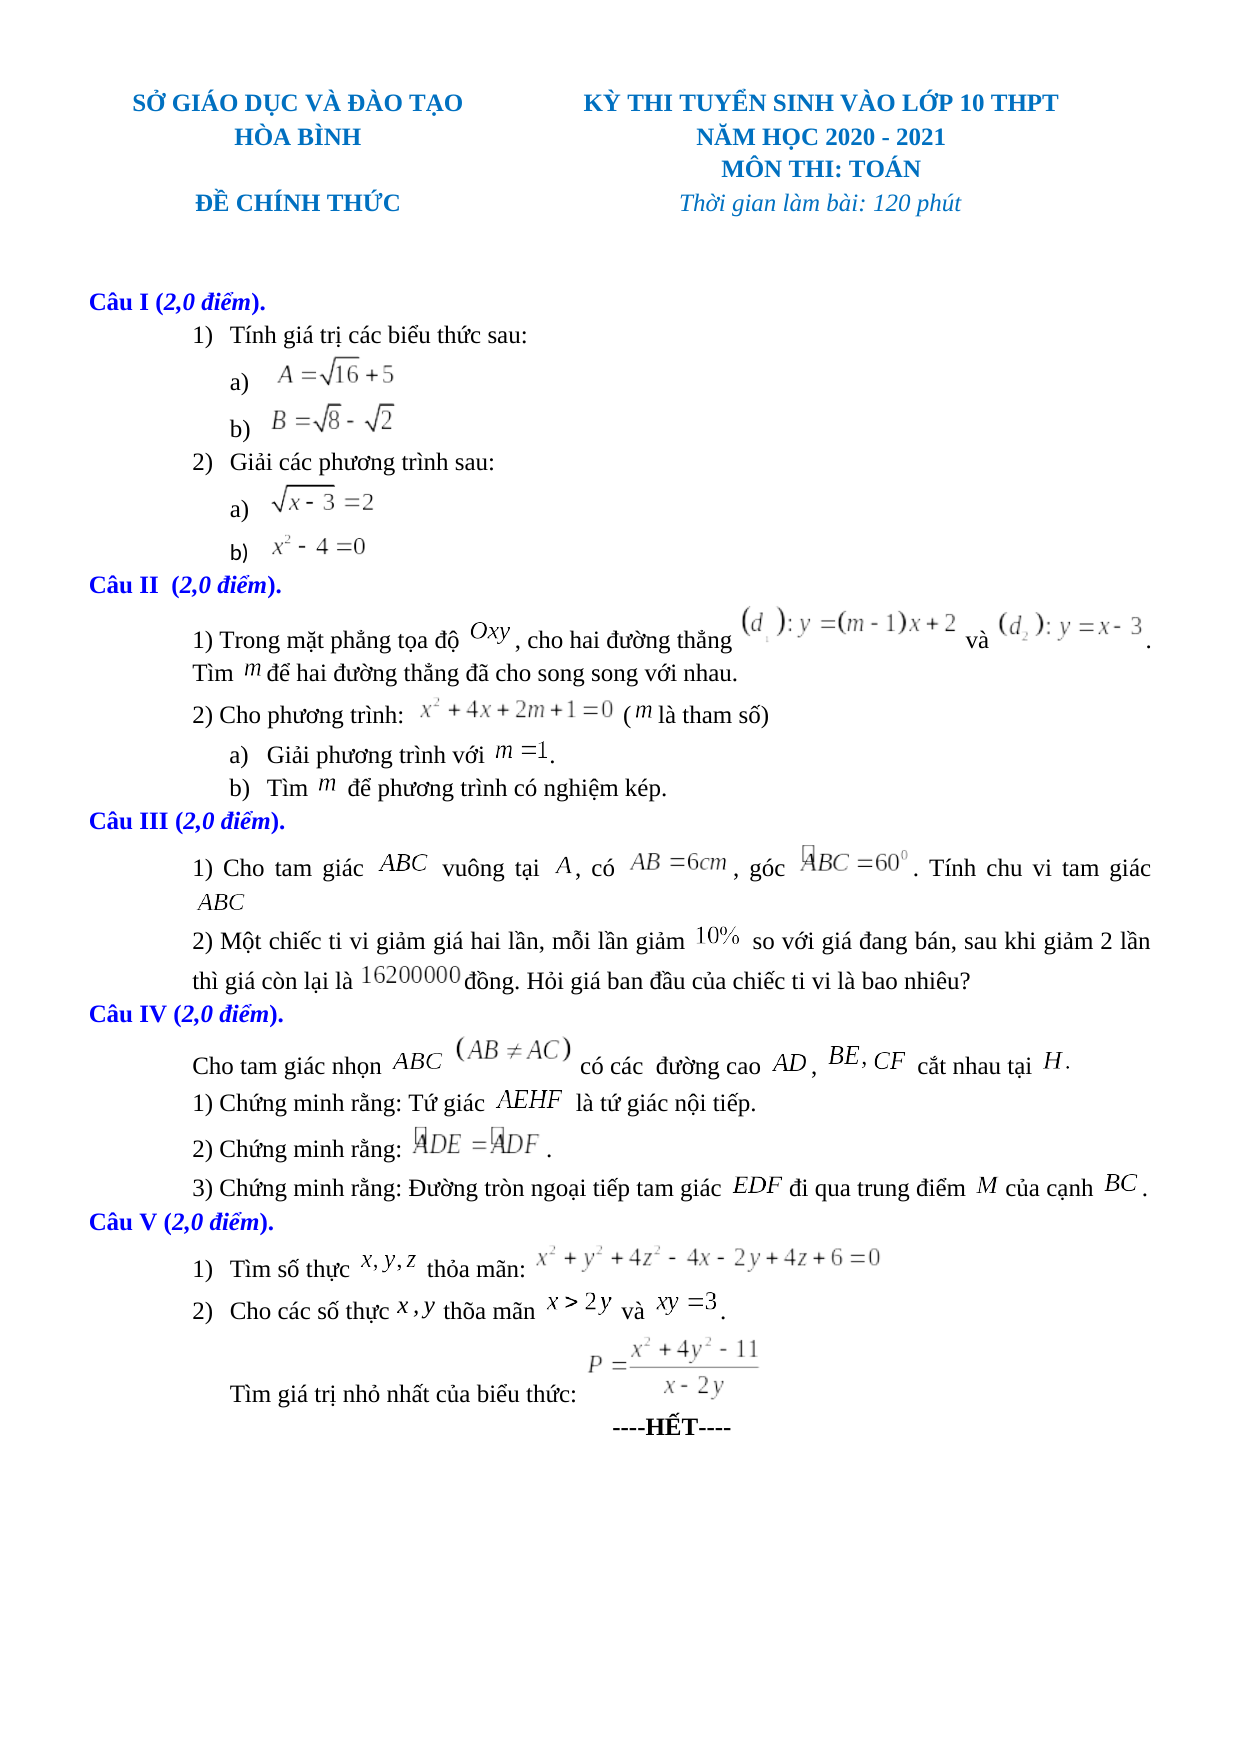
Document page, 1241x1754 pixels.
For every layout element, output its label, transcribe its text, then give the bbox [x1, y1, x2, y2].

text Câu II (2,0 điểm). [88, 570, 1152, 599]
list Tìm số thực thỏa mãn: [192, 1239, 1152, 1282]
text ----HẾT---- [192, 1412, 1152, 1441]
text 1) Chứng minh rằng: Tứ giác là tứ giác nội tiếp. [192, 1084, 1152, 1117]
list Giải phương trình với . [229, 734, 1152, 769]
text Câu IV (2,0 điểm). [88, 999, 1152, 1028]
list Cho các số thực thõa mãn và . [192, 1287, 1152, 1325]
list Tính giá trị các biểu thức sau: [192, 320, 1152, 348]
text Câu I (2,0 điểm). [88, 287, 1152, 315]
text 2) Cho phương trình: (là tham số) [192, 691, 1152, 729]
list Giải các phương trình sau: [192, 447, 1152, 476]
text 1) Cho tam giác vuông tại , có , góc . Tính chu vi tam giác [192, 839, 1152, 916]
text Cho tam giác nhọn có các đường cao , cắt nhau tại [192, 1032, 1152, 1079]
text 2) Một chiếc ti vi giảm giá hai lần, mỗi lần giảm so với giá đang bán, sau khi giảm 2 lần thì giá còn lại là đồng. Hỏi giá ban đầu của chiếc ti vi là bao nhiêu? [192, 920, 1152, 994]
text Câu III (2,0 điểm). [88, 806, 1152, 835]
table_header KỲ THI TUYỂN SINH VÀO LỚP 10 THPT NĂM HỌC 2020 - 2021 MÔN THI: TOÁN Thời gian làm bài: 120 phút [499, 89, 1143, 254]
text Câu V (2,0 điểm). [88, 1207, 1152, 1235]
text 3) Chứng minh rằng: Đường tròn ngoại tiếp tam giác đi qua trung điểm của cạnh . [192, 1167, 1152, 1202]
text 1) Trong mặt phẳng tọa độ , cho hai đường thẳng và . Tìm để hai đường thẳng đã cho song song với nhau. [192, 603, 1152, 687]
text 2) Chứng minh rằng: . [192, 1122, 1152, 1163]
table_header SỞ GIÁO DỤC VÀ ĐÀO TẠO HÒA BÌNH ĐỀ CHÍNH THỨC [97, 89, 499, 254]
list Tìm giá trị nhỏ nhất của biểu thức: [229, 1329, 1152, 1408]
list Tìm để phương trình có nghiệm kép. [229, 773, 1152, 802]
